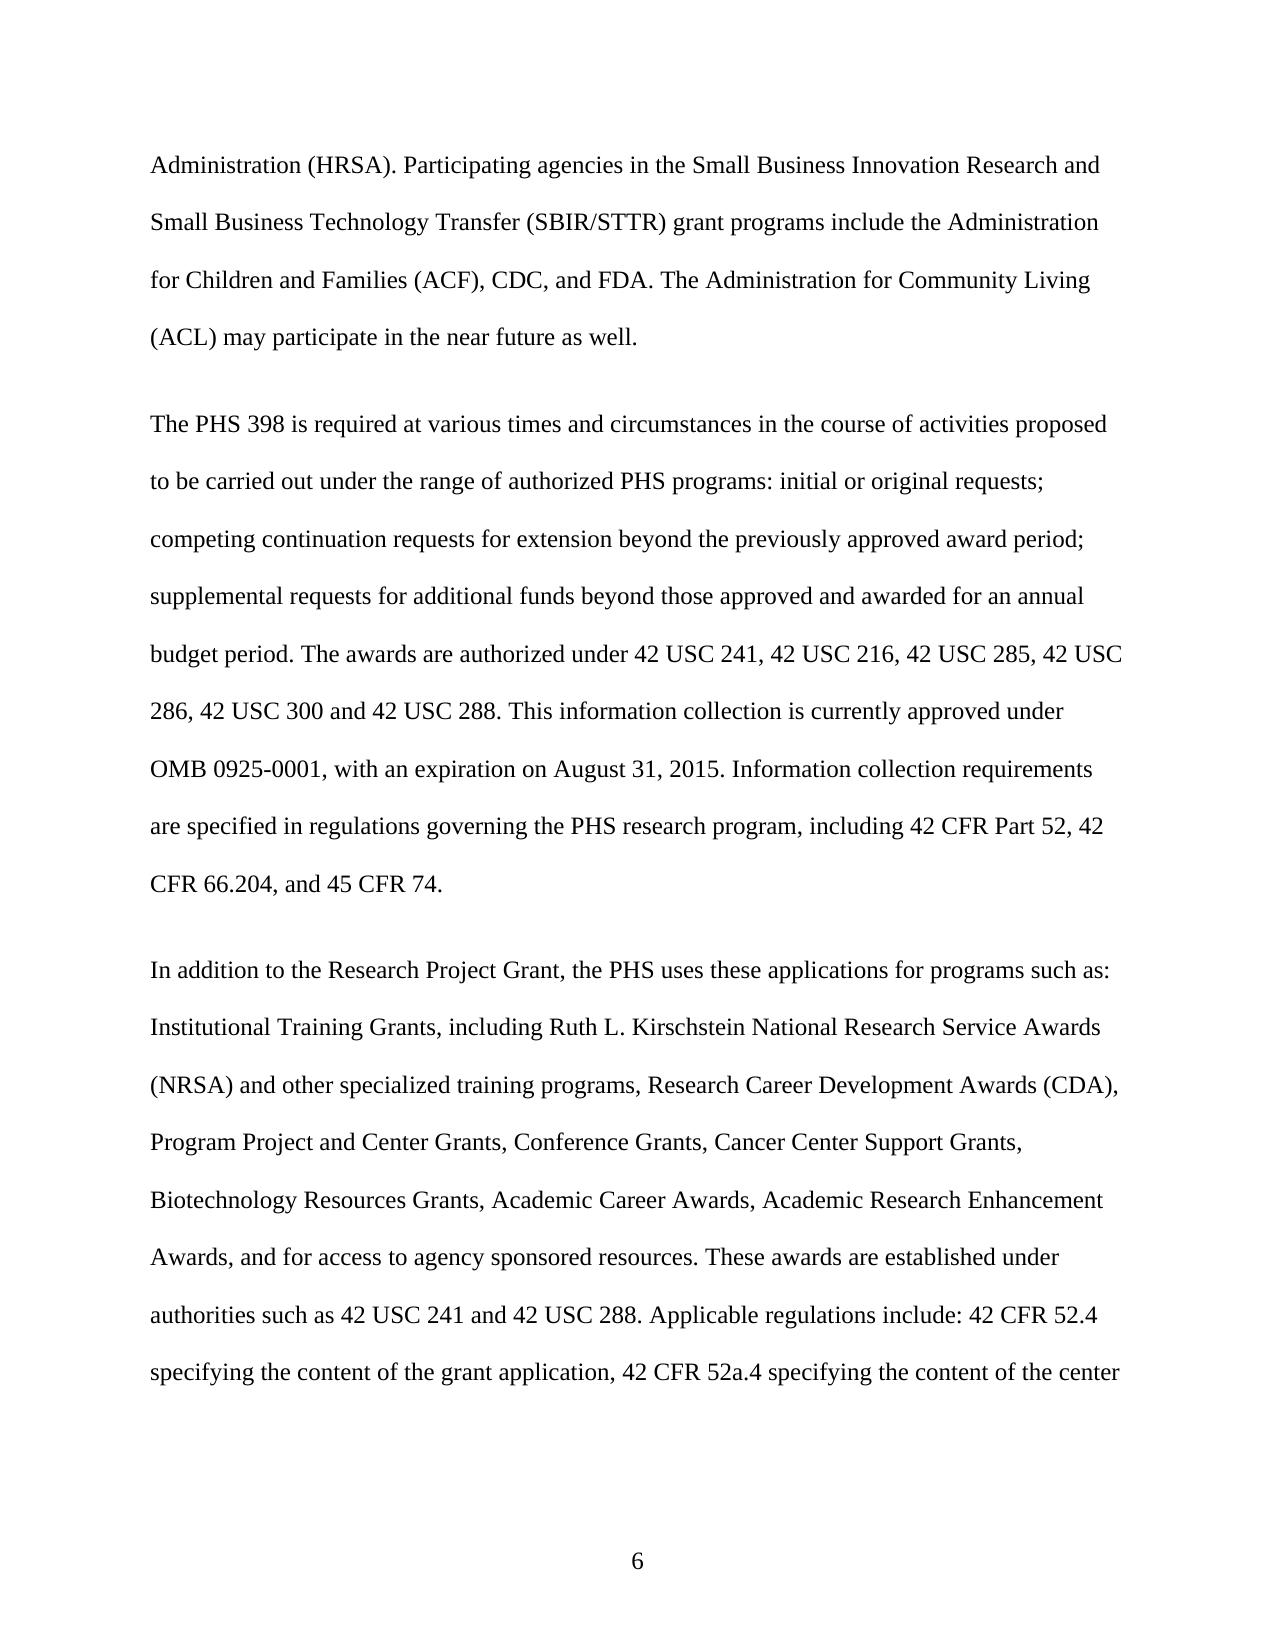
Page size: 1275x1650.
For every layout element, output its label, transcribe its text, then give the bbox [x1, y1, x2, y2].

text The PHS 398 is required at various times and circumstances in the course of activities proposed to be carried out under the range of authorized PHS programs: initial or original requests; competing continuation requests for extension beyond the previously approved award period; supplemental requests for additional funds beyond those approved and awarded for an annual budget period. The awards are authorized under 42 USC 241, 42 USC 216, 42 USC 285, 42 USC 286, 42 USC 300 and 42 USC 288. This information collection is currently approved under OMB 0925-0001, with an expiration on August 31, 2015. Information collection requirements are specified in regulations governing the PHS research program, including 42 CFR Part 52, 42 CFR 66.204, and 45 CFR 74. [150, 409, 1125, 897]
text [150, 150, 1125, 351]
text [150, 955, 1125, 1386]
